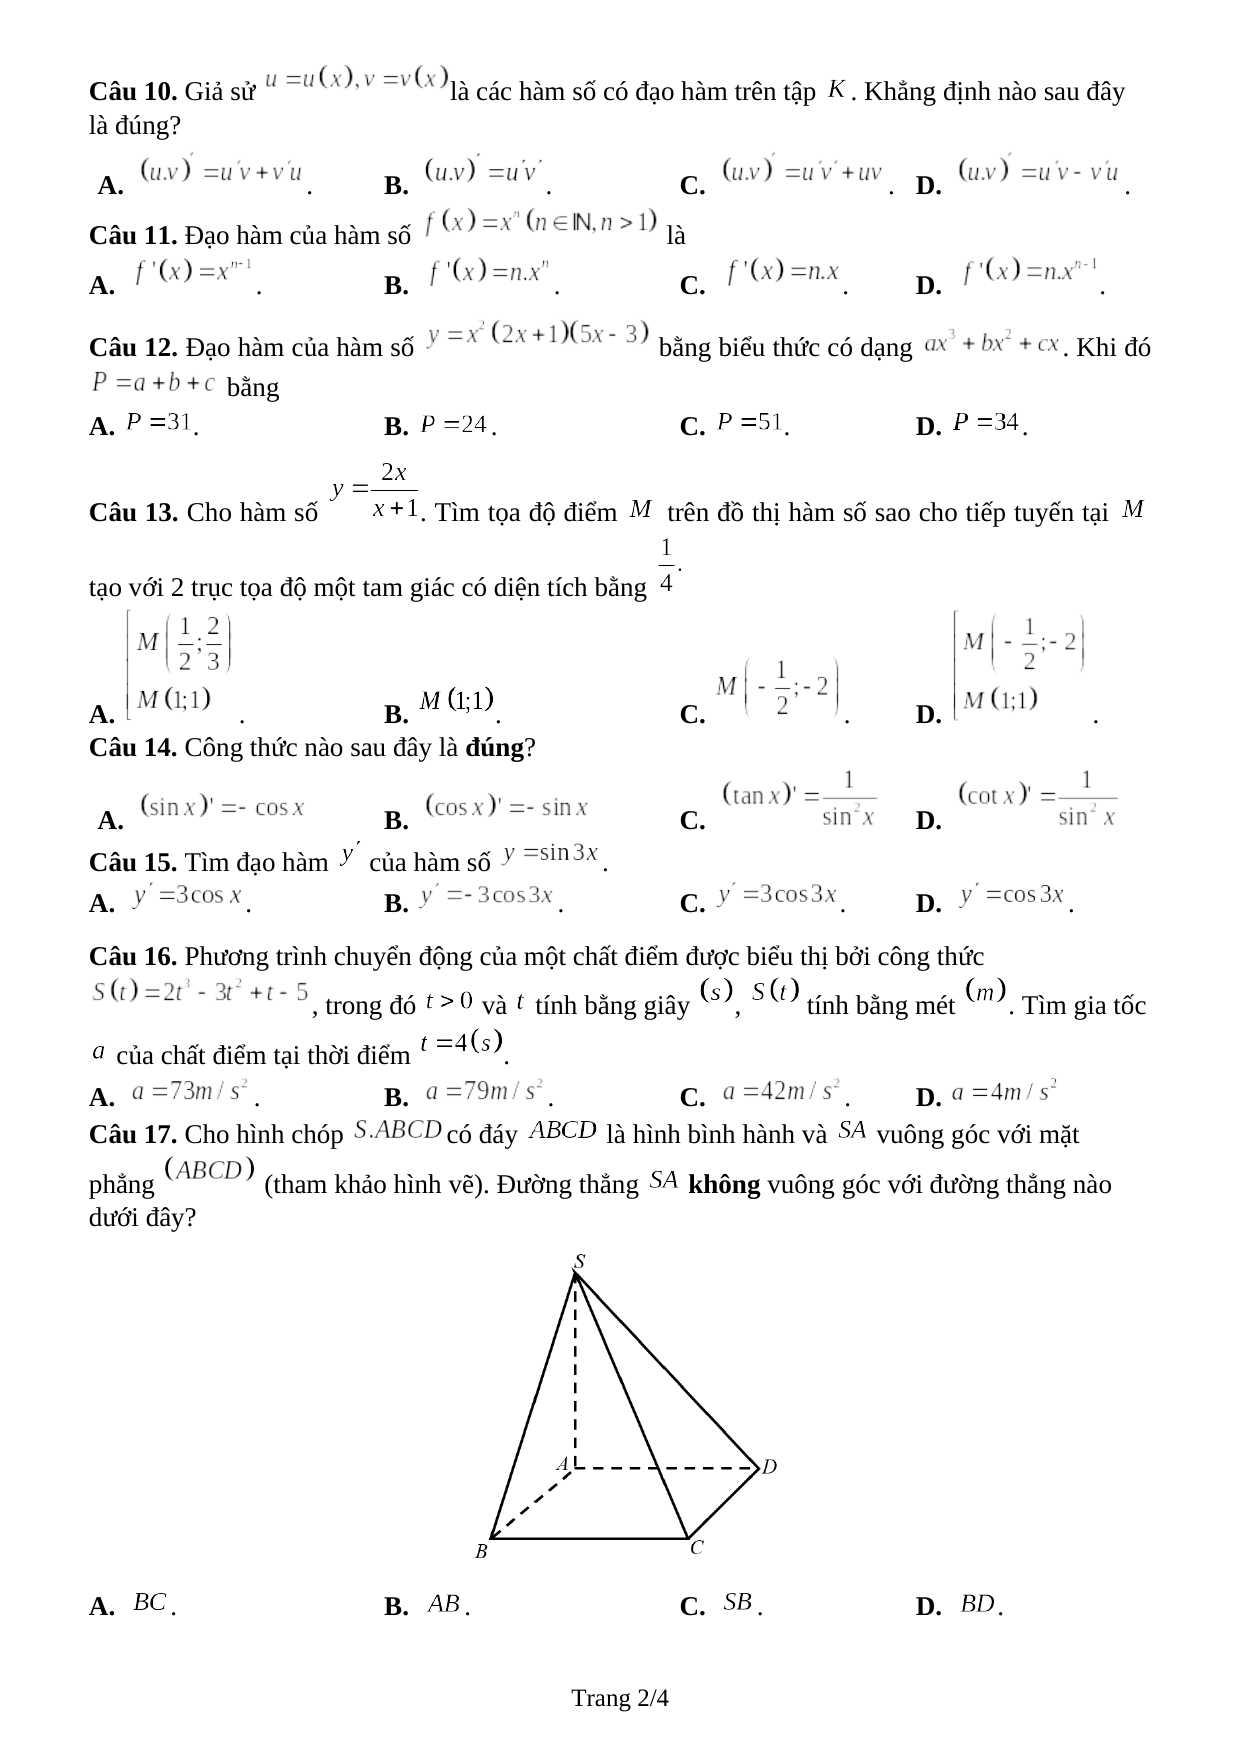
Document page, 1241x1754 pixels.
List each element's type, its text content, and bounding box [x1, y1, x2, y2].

text Câu 10. Giả sử là các hàm số có đạo hàm trên tập . Khẳng định nào sau đây là đúng? [89, 59, 1152, 140]
text Câu 11. Đạo hàm của hàm số là [89, 203, 1152, 250]
text A. . B. . C. . D. . [89, 142, 1152, 200]
text Câu 12. Đạo hàm của hàm số bằng biểu thức có dạng . Khi đó bằng [89, 315, 1152, 402]
text A. . B. . C. . D. . [89, 253, 1152, 300]
text Câu 17. Cho hình chóp có đáy là hình bình hành và vuông góc với mặt phẳng (tham khảo hình vẽ). Đường thẳng không vuông góc với đường thẳng nào dưới đây? [89, 1114, 1152, 1233]
text A. . B. . C. . D. . [89, 879, 1152, 918]
text A. B. C. D. [89, 765, 1152, 835]
text A. . B. . C. . D. . [89, 1587, 1152, 1622]
text A. . B. . C. . D. . [89, 606, 1152, 729]
text A. . B. . C. . D. [89, 1073, 1152, 1112]
text Câu 14. Công thức nào sau đây là đúng? [89, 731, 1152, 762]
text Câu 15. Tìm đạo hàm của hàm số . [89, 838, 1152, 877]
picture [448, 1251, 792, 1568]
text Câu 13. Cho hàm số . Tìm tọa độ điểm trên đồ thị hàm số sao cho tiếp tuyến tại tạo với 2 trục tọa độ một tam giác có diện tích bằng [89, 456, 1152, 602]
text A. . B. . C. . D. . [89, 407, 1152, 441]
text Câu 16. Phương trình chuyển động của một chất điểm được biểu thị bởi công thức , trong đó và tính bằng giây , tính bằng mét . Tìm gia tốc của chất điểm tại thời điểm . [89, 939, 1152, 1070]
